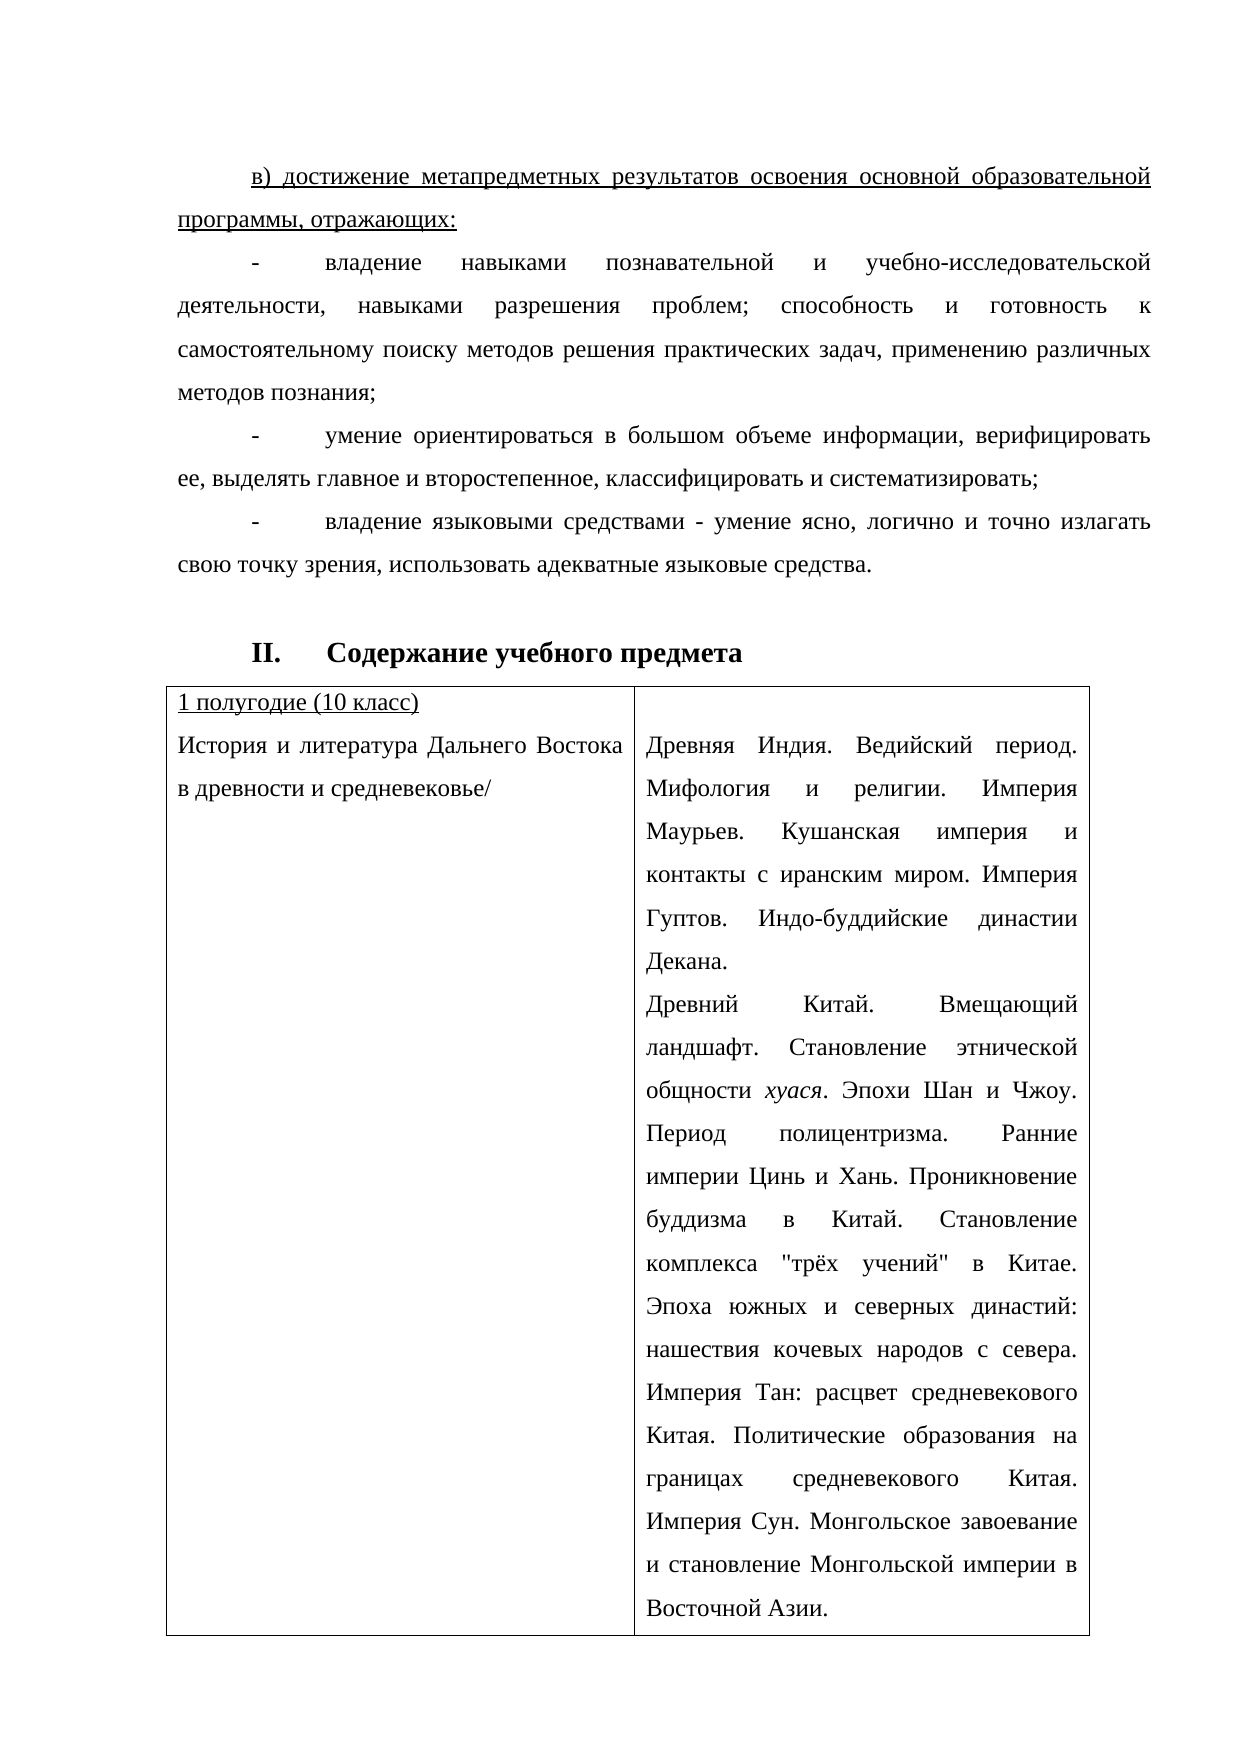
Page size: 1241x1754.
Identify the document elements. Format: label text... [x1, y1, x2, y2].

text - владение навыками познавательной и учебно-исследовательской деятельности, навыками разрешения проблем; способность и готовность к самостоятельному поиску методов решения практических задач, применению различных методов познания; [177, 247, 1152, 406]
text в) достижение метапредметных результатов освоения основной образовательной программы, отражающих: [177, 161, 1152, 233]
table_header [167, 687, 634, 1634]
text - владение языковыми средствами - умение ясно, логично и точно излагать свою точку зрения, использовать адекватные языковые средства. [177, 506, 1152, 578]
text - умение ориентироваться в большом объеме информации, верифицировать ее, выделять главное и второстепенное, классифицировать и систематизировать; [177, 420, 1152, 492]
list Содержание учебного предмета [251, 636, 1152, 669]
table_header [635, 687, 1089, 1634]
